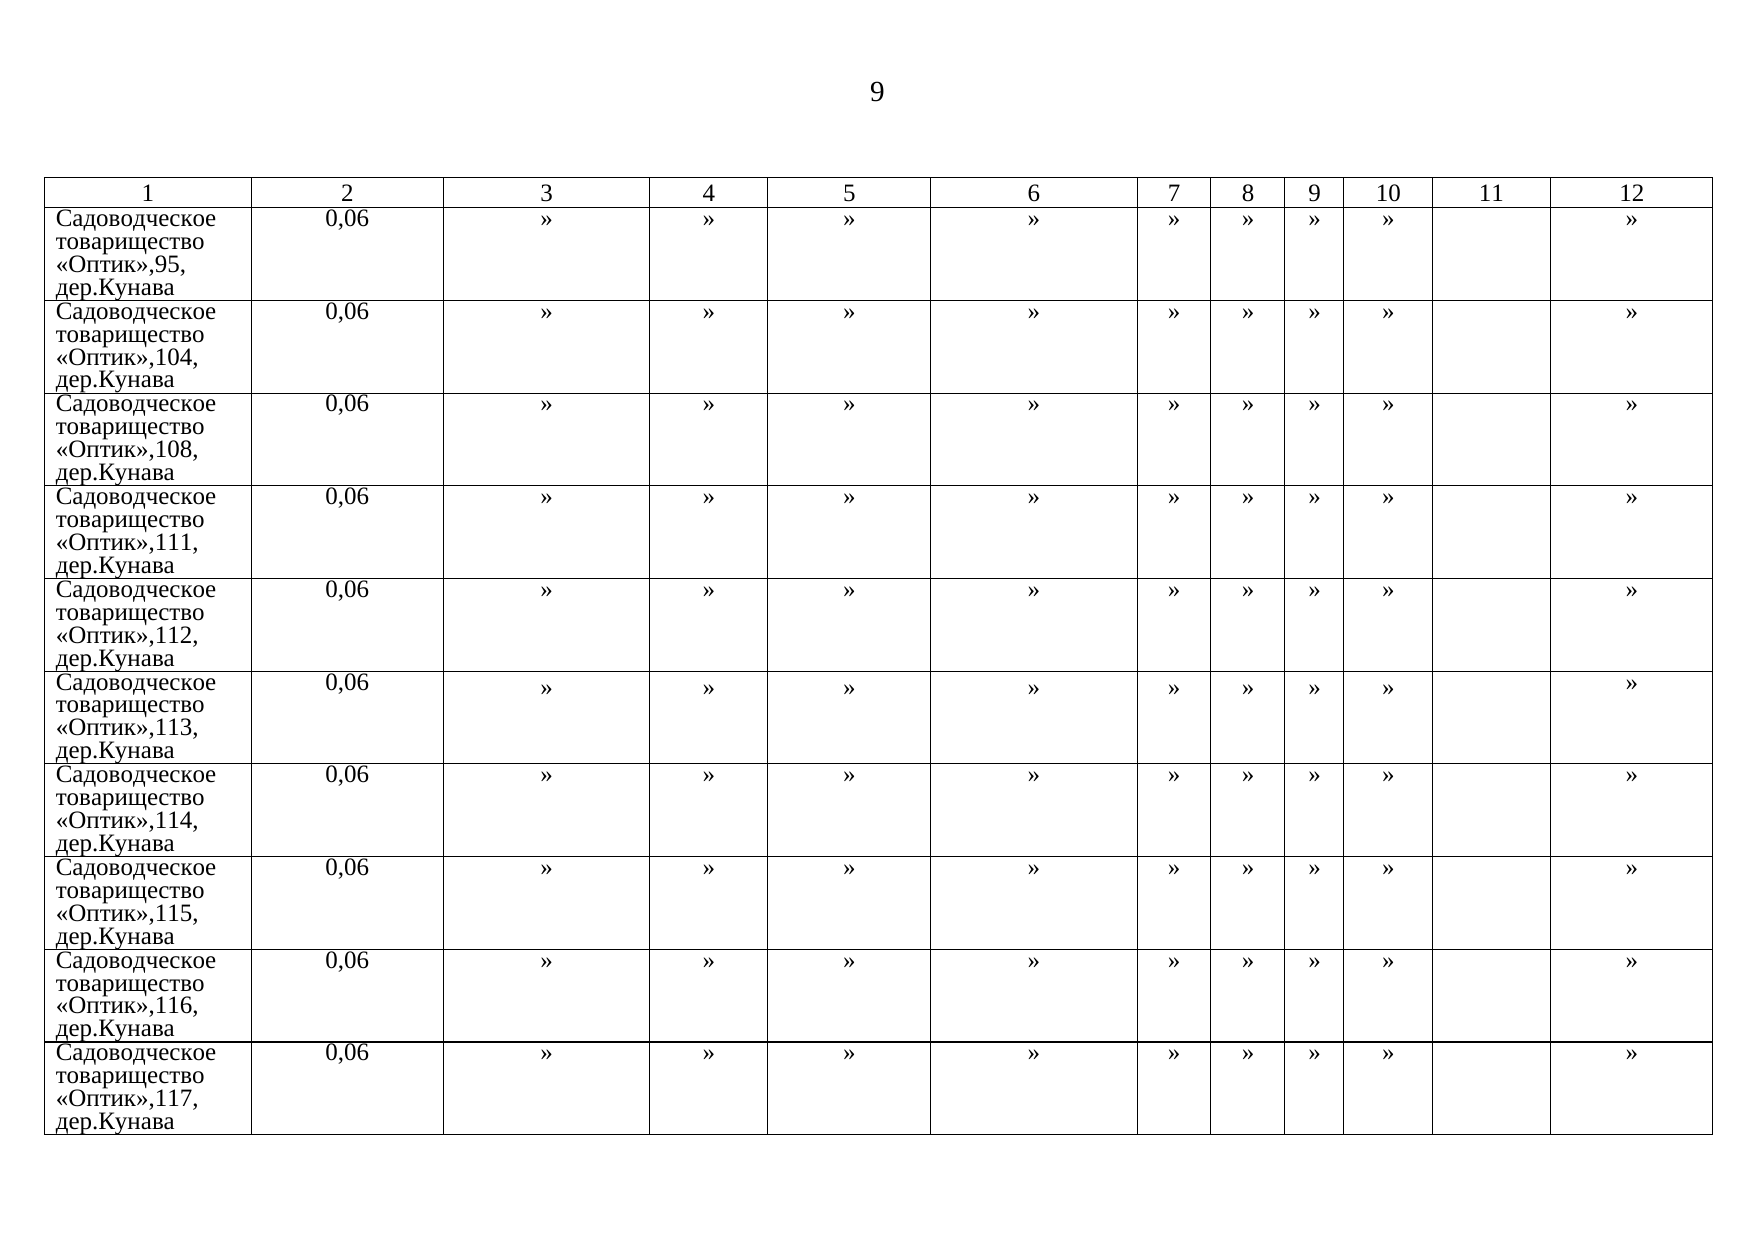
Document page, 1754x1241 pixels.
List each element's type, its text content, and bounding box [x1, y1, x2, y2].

table_cell 0,06 [252, 486, 443, 578]
table_cell » [768, 579, 930, 671]
table_cell » [931, 394, 1137, 485]
table_cell » [1285, 208, 1343, 300]
table_cell 0,06 [252, 208, 443, 300]
table_header 3 [444, 178, 649, 207]
table_header 8 [1211, 178, 1284, 207]
table_cell Садоводческое товарищество «Оптик»,95, дер.Кунава [45, 208, 251, 300]
table_cell » [1344, 208, 1432, 300]
table_cell » [1285, 579, 1343, 671]
table_cell [1433, 579, 1550, 671]
table_cell » [1344, 1043, 1432, 1134]
table_header 5 [768, 178, 930, 207]
table_cell » [768, 486, 930, 578]
table_cell » [444, 672, 649, 763]
table_cell » [1138, 857, 1210, 949]
table_cell » [1551, 208, 1712, 300]
table_cell » [444, 394, 649, 485]
table_cell » [1285, 950, 1343, 1041]
table_cell » [650, 394, 767, 485]
table_cell » [444, 301, 649, 392]
table_cell 0,06 [252, 950, 443, 1041]
table_cell » [1285, 1043, 1343, 1134]
table_header 9 [1285, 178, 1343, 207]
table_cell » [768, 394, 930, 485]
table_cell » [1138, 394, 1210, 485]
table_cell » [444, 950, 649, 1041]
table_cell » [931, 764, 1137, 856]
table_cell » [931, 857, 1137, 949]
table_cell » [1138, 301, 1210, 392]
table_cell » [1138, 208, 1210, 300]
table_cell » [1285, 672, 1343, 763]
table_cell » [1211, 208, 1284, 300]
table_cell Садоводческое товарищество «Оптик»,111, дер.Кунава [45, 486, 251, 578]
table_cell » [650, 208, 767, 300]
table_cell 0,06 [252, 579, 443, 671]
table_cell » [1551, 579, 1712, 671]
table_header 2 [252, 178, 443, 207]
table_cell Садоводческое товарищество «Оптик»,115, дер.Кунава [45, 857, 251, 949]
table_cell [1433, 950, 1550, 1041]
table_cell » [768, 764, 930, 856]
table_cell [1433, 764, 1550, 856]
table_cell » [1344, 579, 1432, 671]
table_cell 0,06 [252, 857, 443, 949]
table_cell » [931, 950, 1137, 1041]
table_cell [1433, 1043, 1550, 1134]
table_header 12 [1551, 178, 1712, 207]
table_cell » [1211, 394, 1284, 485]
table_cell 0,06 [252, 301, 443, 392]
table_cell » [1138, 1043, 1210, 1134]
table_header 6 [931, 178, 1137, 207]
table_cell 0,06 [252, 764, 443, 856]
table_cell » [1551, 857, 1712, 949]
table_cell » [768, 672, 930, 763]
table_cell » [1285, 486, 1343, 578]
table_cell » [1211, 301, 1284, 392]
table_cell » [1344, 672, 1432, 763]
table_cell » [444, 579, 649, 671]
table_cell » [1344, 857, 1432, 949]
table_cell » [1138, 950, 1210, 1041]
table_cell » [1138, 486, 1210, 578]
table_cell » [1285, 764, 1343, 856]
table_cell 0,06 [252, 394, 443, 485]
table_cell » [1551, 394, 1712, 485]
table_cell » [1138, 579, 1210, 671]
table_cell Садоводческое товарищество «Оптик»,114, дер.Кунава [45, 764, 251, 856]
table_cell » [444, 764, 649, 856]
table_cell » [444, 208, 649, 300]
table_cell Садоводческое товарищество «Оптик»,117, дер.Кунава [45, 1043, 251, 1134]
table_cell » [768, 1043, 930, 1134]
table_cell [1433, 394, 1550, 485]
table_cell » [1344, 764, 1432, 856]
table_header 11 [1433, 178, 1550, 207]
table_cell Садоводческое товарищество «Оптик»,116, дер.Кунава [45, 950, 251, 1041]
table_cell » [931, 1043, 1137, 1134]
table_cell » [1551, 1043, 1712, 1134]
table_cell Садоводческое товарищество «Оптик»,108, дер.Кунава [45, 394, 251, 485]
table_cell » [650, 579, 767, 671]
table_header 10 [1344, 178, 1432, 207]
table_cell [1433, 301, 1550, 392]
table_cell » [1344, 394, 1432, 485]
table_cell » [1138, 764, 1210, 856]
table_cell » [1551, 486, 1712, 578]
table_cell » [1344, 486, 1432, 578]
table_cell Садоводческое товарищество «Оптик»,112, дер.Кунава [45, 579, 251, 671]
table_cell [1433, 486, 1550, 578]
table_cell » [1344, 950, 1432, 1041]
table_cell 0,06 [252, 672, 443, 763]
table_cell [1433, 857, 1550, 949]
table_cell Садоводческое товарищество «Оптик»,113, дер.Кунава [45, 672, 251, 763]
table_cell » [1551, 950, 1712, 1041]
table_cell » [1285, 857, 1343, 949]
table_cell » [768, 950, 930, 1041]
table_cell » [1211, 857, 1284, 949]
table_cell » [931, 301, 1137, 392]
table_cell » [1211, 1043, 1284, 1134]
table_cell » [931, 486, 1137, 578]
table_cell » [931, 672, 1137, 763]
table_cell » [1211, 672, 1284, 763]
table_cell » [650, 950, 767, 1041]
table_cell » [650, 672, 767, 763]
table_cell Садоводческое товарищество «Оптик»,104, дер.Кунава [45, 301, 251, 392]
table_cell [1433, 208, 1550, 300]
table_cell » [768, 208, 930, 300]
table_cell » [1211, 764, 1284, 856]
table_cell » [1285, 394, 1343, 485]
table_header 7 [1138, 178, 1210, 207]
table_cell » [650, 301, 767, 392]
table_cell » [444, 857, 649, 949]
table_cell » [650, 486, 767, 578]
table_cell » [444, 486, 649, 578]
table_cell » [650, 857, 767, 949]
table_cell » [650, 1043, 767, 1134]
table_cell » [1138, 672, 1210, 763]
table_header 1 [45, 178, 251, 207]
table_cell [1433, 672, 1550, 763]
table_cell » [1211, 486, 1284, 578]
table_cell » [768, 301, 930, 392]
table_cell » [1211, 950, 1284, 1041]
table_cell 0,06 [252, 1043, 443, 1134]
table_cell » [768, 857, 930, 949]
table_header 4 [650, 178, 767, 207]
table_cell » [444, 1043, 649, 1134]
table_cell » [1551, 672, 1712, 763]
table_cell » [1551, 301, 1712, 392]
table_cell » [1211, 579, 1284, 671]
table_cell » [931, 579, 1137, 671]
table_cell » [1551, 764, 1712, 856]
table_cell » [1285, 301, 1343, 392]
table_cell » [931, 208, 1137, 300]
table_cell » [650, 764, 767, 856]
table_cell » [1344, 301, 1432, 392]
